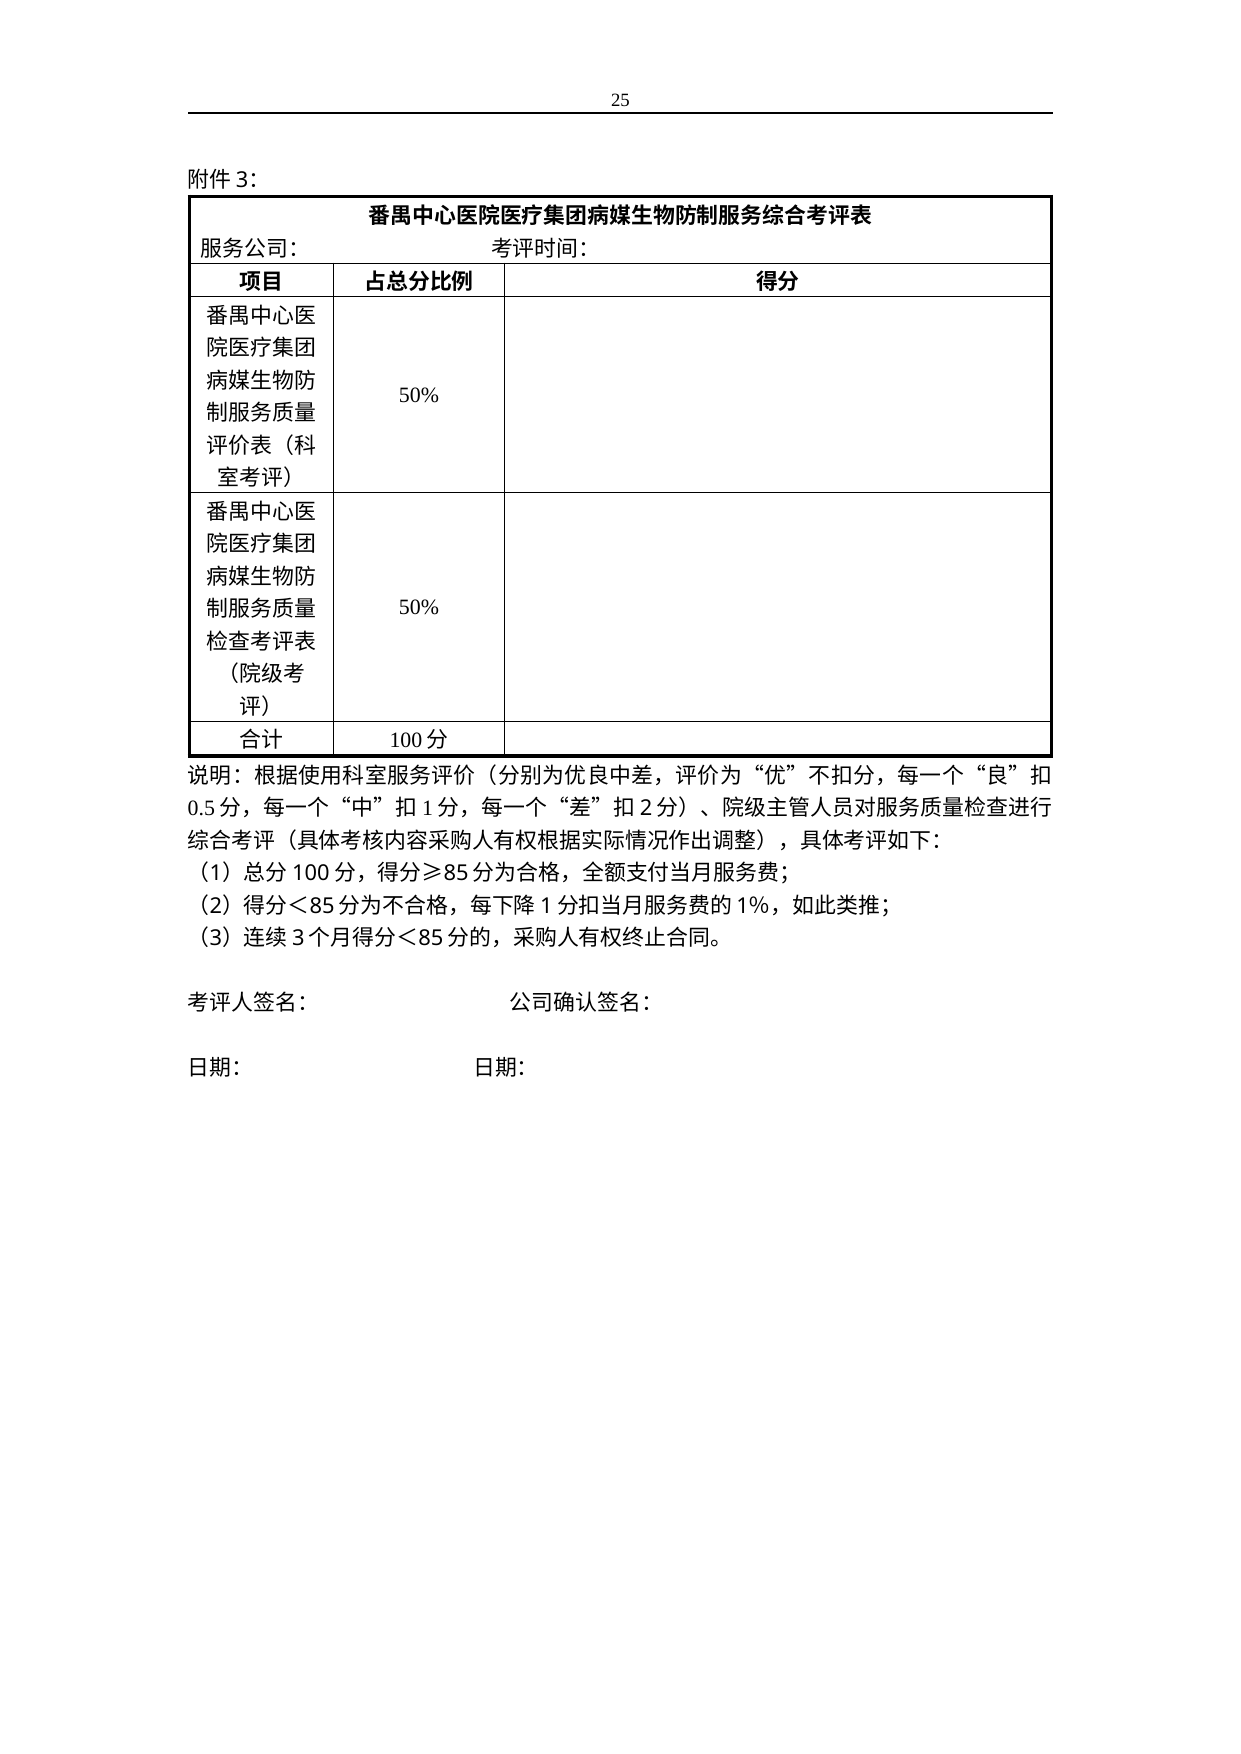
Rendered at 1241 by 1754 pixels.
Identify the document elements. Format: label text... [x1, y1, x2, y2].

table_cell [505, 722, 1050, 754]
table_header 番禺中心医院医疗集团病媒生物防制服务综合考评表 服务公司： 考评时间： [191, 198, 1050, 263]
text （2）得分＜85分为不合格，每下降1分扣当月服务费的1％，如此类推； [187, 887, 1053, 920]
text 说明：根据使用科室服务评价（分别为优良中差，评价为“优”不扣分，每一个“良”扣0.5分，每一个“中”扣1分，每一个“差”扣2分）、院级主管人员对服务质量检查进行综合考评（具体考核内容采购人有权根据实际情况作出调整），具体考评如下： [187, 757, 1053, 855]
table_cell 番禺中心医院医疗集团病媒生物防制服务质量评价表（科室考评） [191, 297, 333, 492]
table_cell 合计 [191, 722, 333, 754]
table_cell 占总分比例 [334, 264, 504, 296]
text （3）连续3个月得分＜85分的，采购人有权终止合同。 [187, 920, 1053, 952]
table_cell 项目 [191, 264, 333, 296]
text 日期： 日期： [187, 1050, 1053, 1082]
table_cell 50% [334, 493, 504, 721]
text （1）总分100分，得分≥85分为合格，全额支付当月服务费； [187, 855, 1053, 887]
table_cell [505, 297, 1050, 492]
table_cell 50% [334, 297, 504, 492]
table_cell 得分 [505, 264, 1050, 296]
table_cell [505, 493, 1050, 721]
table_cell 100分 [334, 722, 504, 754]
text 考评人签名： 公司确认签名： [187, 985, 1053, 1017]
text 附件3： [187, 162, 1053, 194]
table_cell 番禺中心医院医疗集团病媒生物防制服务质量检查考评表（院级考评） [191, 493, 333, 721]
